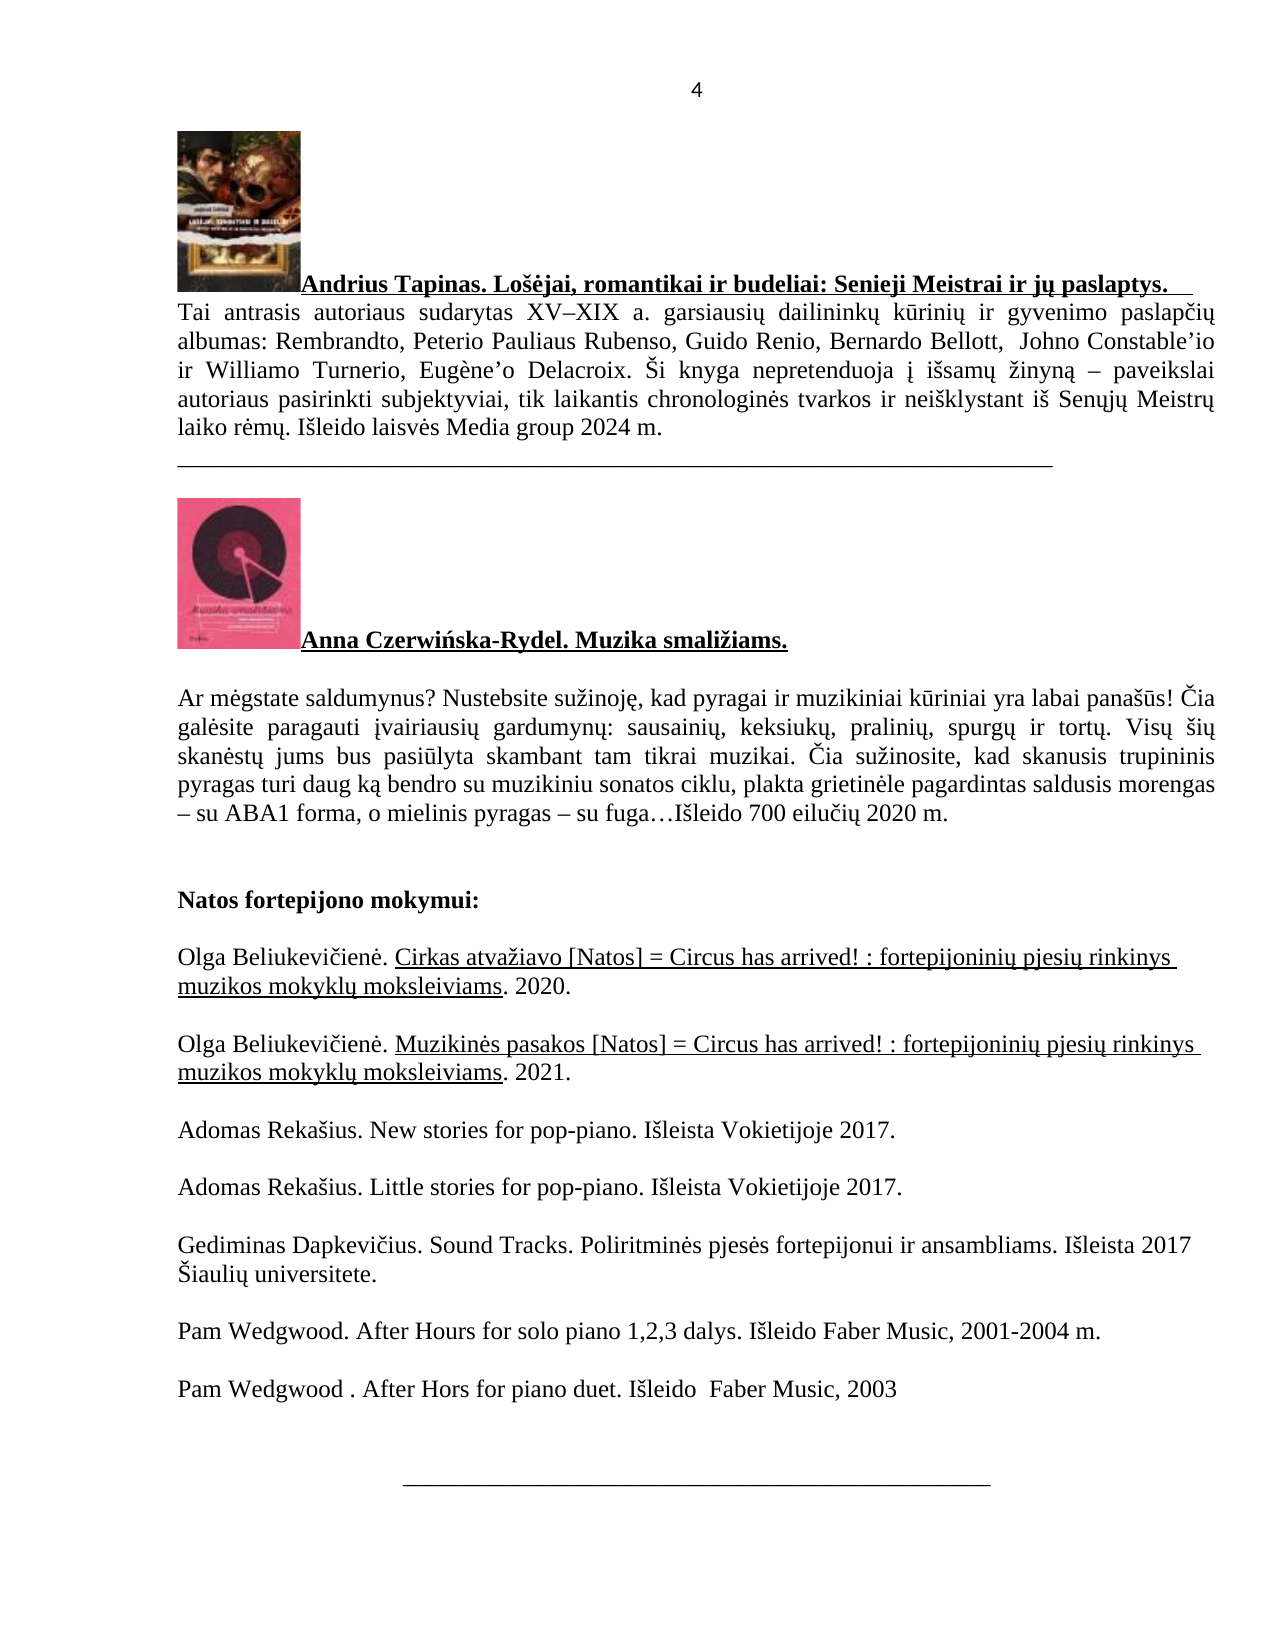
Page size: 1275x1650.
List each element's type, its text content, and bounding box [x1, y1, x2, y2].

text Pam Wedgwood. After Hours for solo piano 1,2,3 dalys. Išleido Faber Music, 2001-2004 m. [177, 1316, 1216, 1345]
text Adomas Rekašius. Little stories for pop-piano. Išleista Vokietijoje 2017. [177, 1172, 1216, 1201]
picture [177, 131, 301, 292]
text Anna Czerwińska-Rydel. Muzika smaližiams. [177, 499, 1216, 654]
text _______________________________________________ [177, 1460, 1216, 1489]
text Ar mėgstate saldumynus? Nustebsite sužinoję, kad pyragai ir muzikiniai kūriniai yra labai panašūs! Čia galėsite paragauti įvairiausių gardumynų: sausainių, keksiukų, pralinių, spurgų ir tortų. Visų šių skanėstų jums bus pasiūlyta skambant tam tikrai muzikai. Čia sužinosite, kad skanusis trupininis pyragas turi daug ką bendro su muzikiniu sonatos ciklu, plakta grietinėle pagardintas saldusis morengas – su ABA1 forma, o mielinis pyragas – su fuga…Išleido 700 eilučių 2020 m. [177, 683, 1216, 827]
text Natos fortepijono mokymui: [177, 885, 1216, 914]
text Pam Wedgwood . After Hors for piano duet. Išleido Faber Music, 2003 [177, 1374, 1216, 1402]
text Olga Beliukevičienė. Muzikinės pasakos [Natos] = Circus has arrived! : fortepijoninių pjesių rinkinys muzikos mokyklų moksleiviams. 2021. [177, 1029, 1216, 1086]
text ______________________________________________________________________ [177, 441, 1216, 470]
picture [177, 498, 301, 649]
text Andrius Tapinas. Lošėjai, romantikai ir budeliai: Senieji Meistrai ir jų paslaptys. [177, 131, 1216, 297]
text Olga Beliukevičienė. Cirkas atvažiavo [Natos] = Circus has arrived! : fortepijoninių pjesių rinkinys muzikos mokyklų moksleiviams. 2020. [177, 942, 1216, 1000]
text Adomas Rekašius. New stories for pop-piano. Išleista Vokietijoje 2017. [177, 1115, 1216, 1144]
text Tai antrasis autoriaus sudarytas XV–XIX a. garsiausių dailininkų kūrinių ir gyvenimo paslapčių albumas: Rembrandto, Peterio Pauliaus Rubenso, Guido Renio, Bernardo Bellott, Johno Constable’io ir Williamo Turnerio, Eugène’o Delacroix. Ši knyga nepretenduoja į išsamų žinyną – paveikslai autoriaus pasirinkti subjektyviai, tik laikantis chronologinės tvarkos ir neišklystant iš Senųjų Meistrų laiko rėmų. Išleido laisvės Media group 2024 m. [177, 297, 1216, 441]
text Gediminas Dapkevičius. Sound Tracks. Poliritminės pjesės fortepijonui ir ansambliams. Išleista 2017 Šiaulių universitete. [177, 1230, 1216, 1287]
